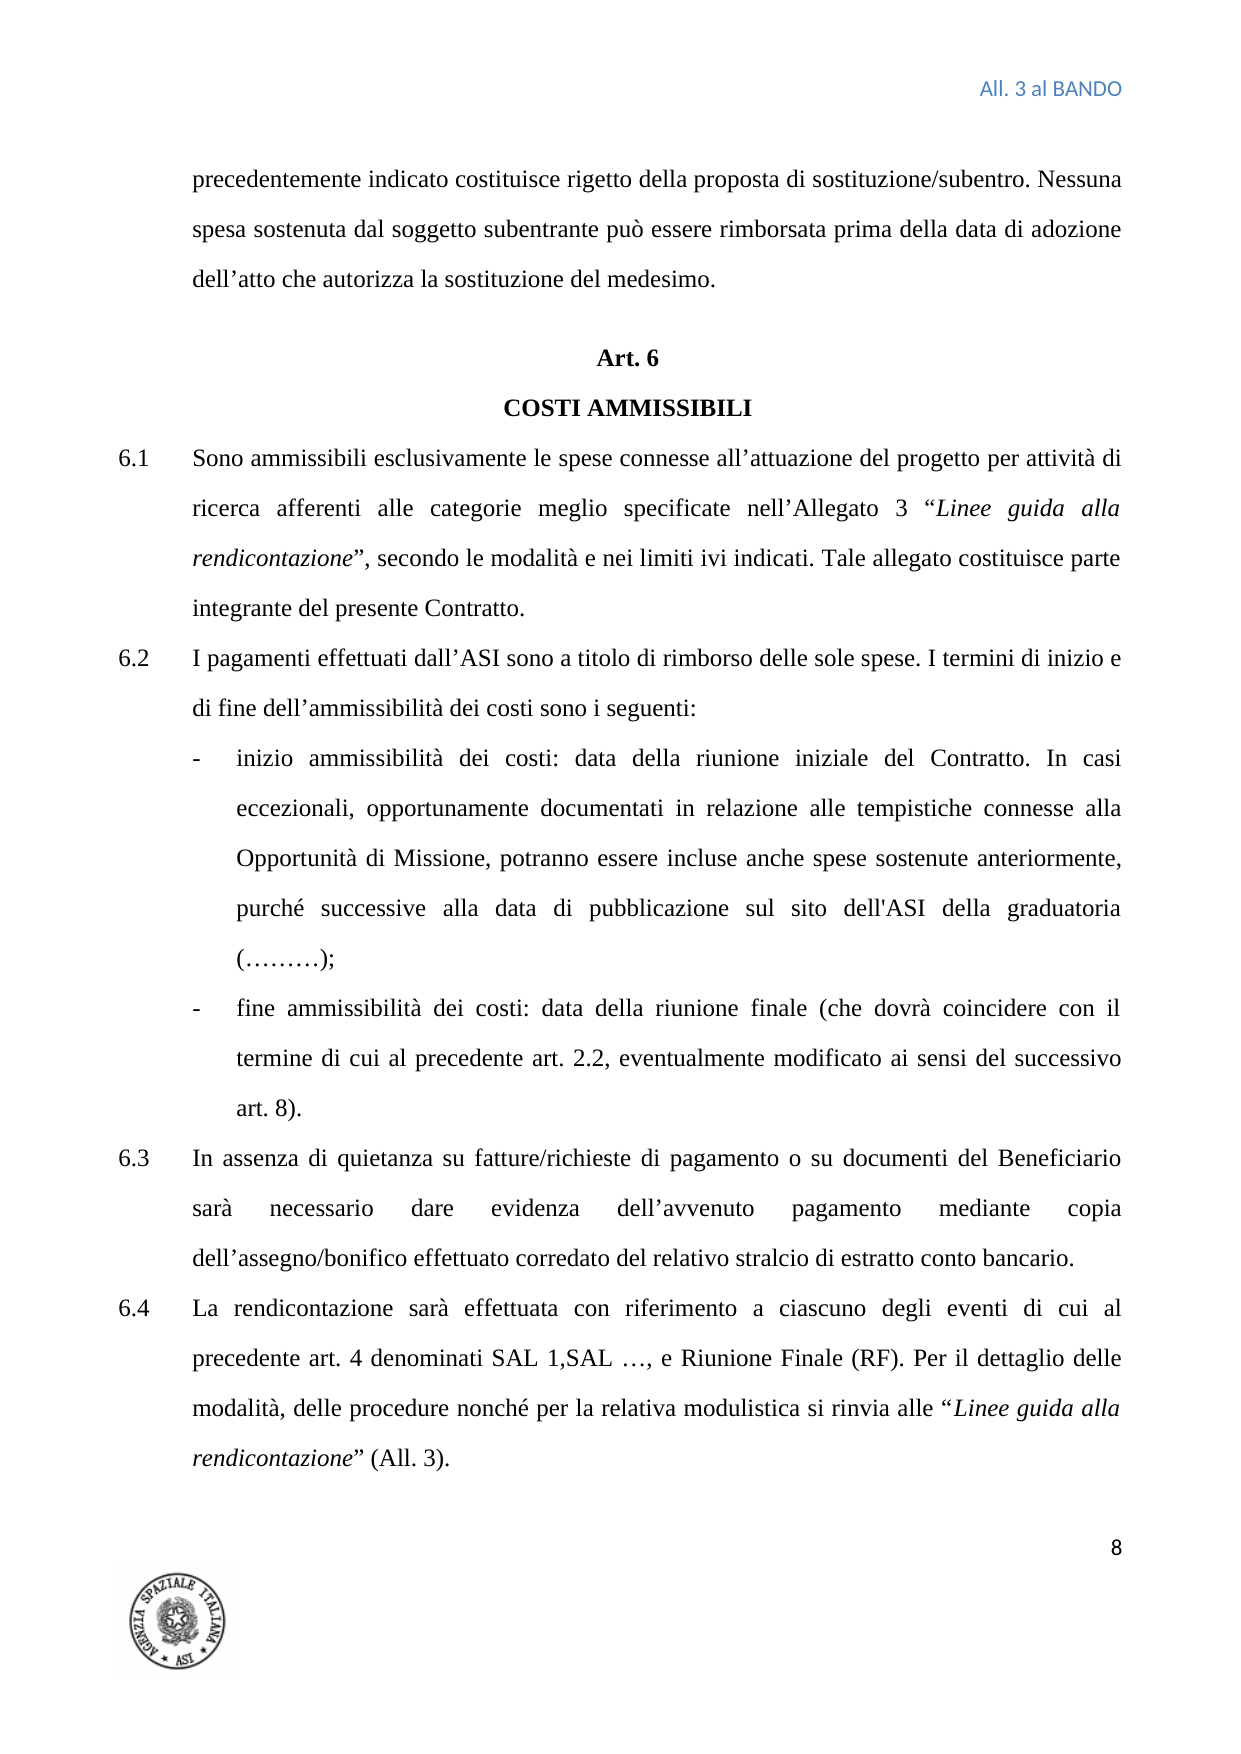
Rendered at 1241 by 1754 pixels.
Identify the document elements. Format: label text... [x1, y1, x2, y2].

text 6.1 Sono ammissibili esclusivamente le spese connesse all’attuazione del progetto per attività di ricerca afferenti alle categorie meglio specificate nell’Allegato 3 “Linee guida alla rendicontazione”, secondo le modalità e nei limiti ivi indicati. Tale allegato costituisce parte integrante del presente Contratto. [118, 426, 1122, 626]
text Art. 6 [133, 326, 1122, 376]
text 6.2 I pagamenti effettuati dall’ASI sono a titolo di rimborso delle sole spese. I termini di inizio e di fine dell’ammissibilità dei costi sono i seguenti: [118, 626, 1122, 726]
text 6.4 La rendicontazione sarà effettuata con riferimento a ciascuno degli eventi di cui al precedente art. 4 denominati SAL 1,SAL …, e Riunione Finale (RF). Per il dettaglio delle modalità, delle procedure nonché per la relativa modulistica si rinvia alle “Linee guida alla rendicontazione” (All. 3). [118, 1276, 1122, 1476]
picture [118, 1561, 237, 1681]
list fine ammissibilità dei costi: data della riunione finale (che dovrà coincidere con il termine di cui al precedente art. 2.2, eventualmente modificato ai sensi del successivo art. 8). [192, 976, 1122, 1126]
text 6.3 In assenza di quietanza su fatture/richieste di pagamento o su documenti del Beneficiario sarà necessario dare evidenza dell’avvenuto pagamento mediante copia dell’assegno/bonifico effettuato corredato del relativo stralcio di estratto conto bancario. [118, 1126, 1122, 1276]
text COSTI AMMISSIBILI [133, 376, 1122, 426]
list inizio ammissibilità dei costi: data della riunione iniziale del Contratto. In casi eccezionali, opportunamente documentati in relazione alle tempistiche connesse alla Opportunità di Missione, potranno essere incluse anche spese sostenute anteriormente, purché successive alla data di pubblicazione sul sito dell'ASI della graduatoria (………); [192, 726, 1122, 976]
